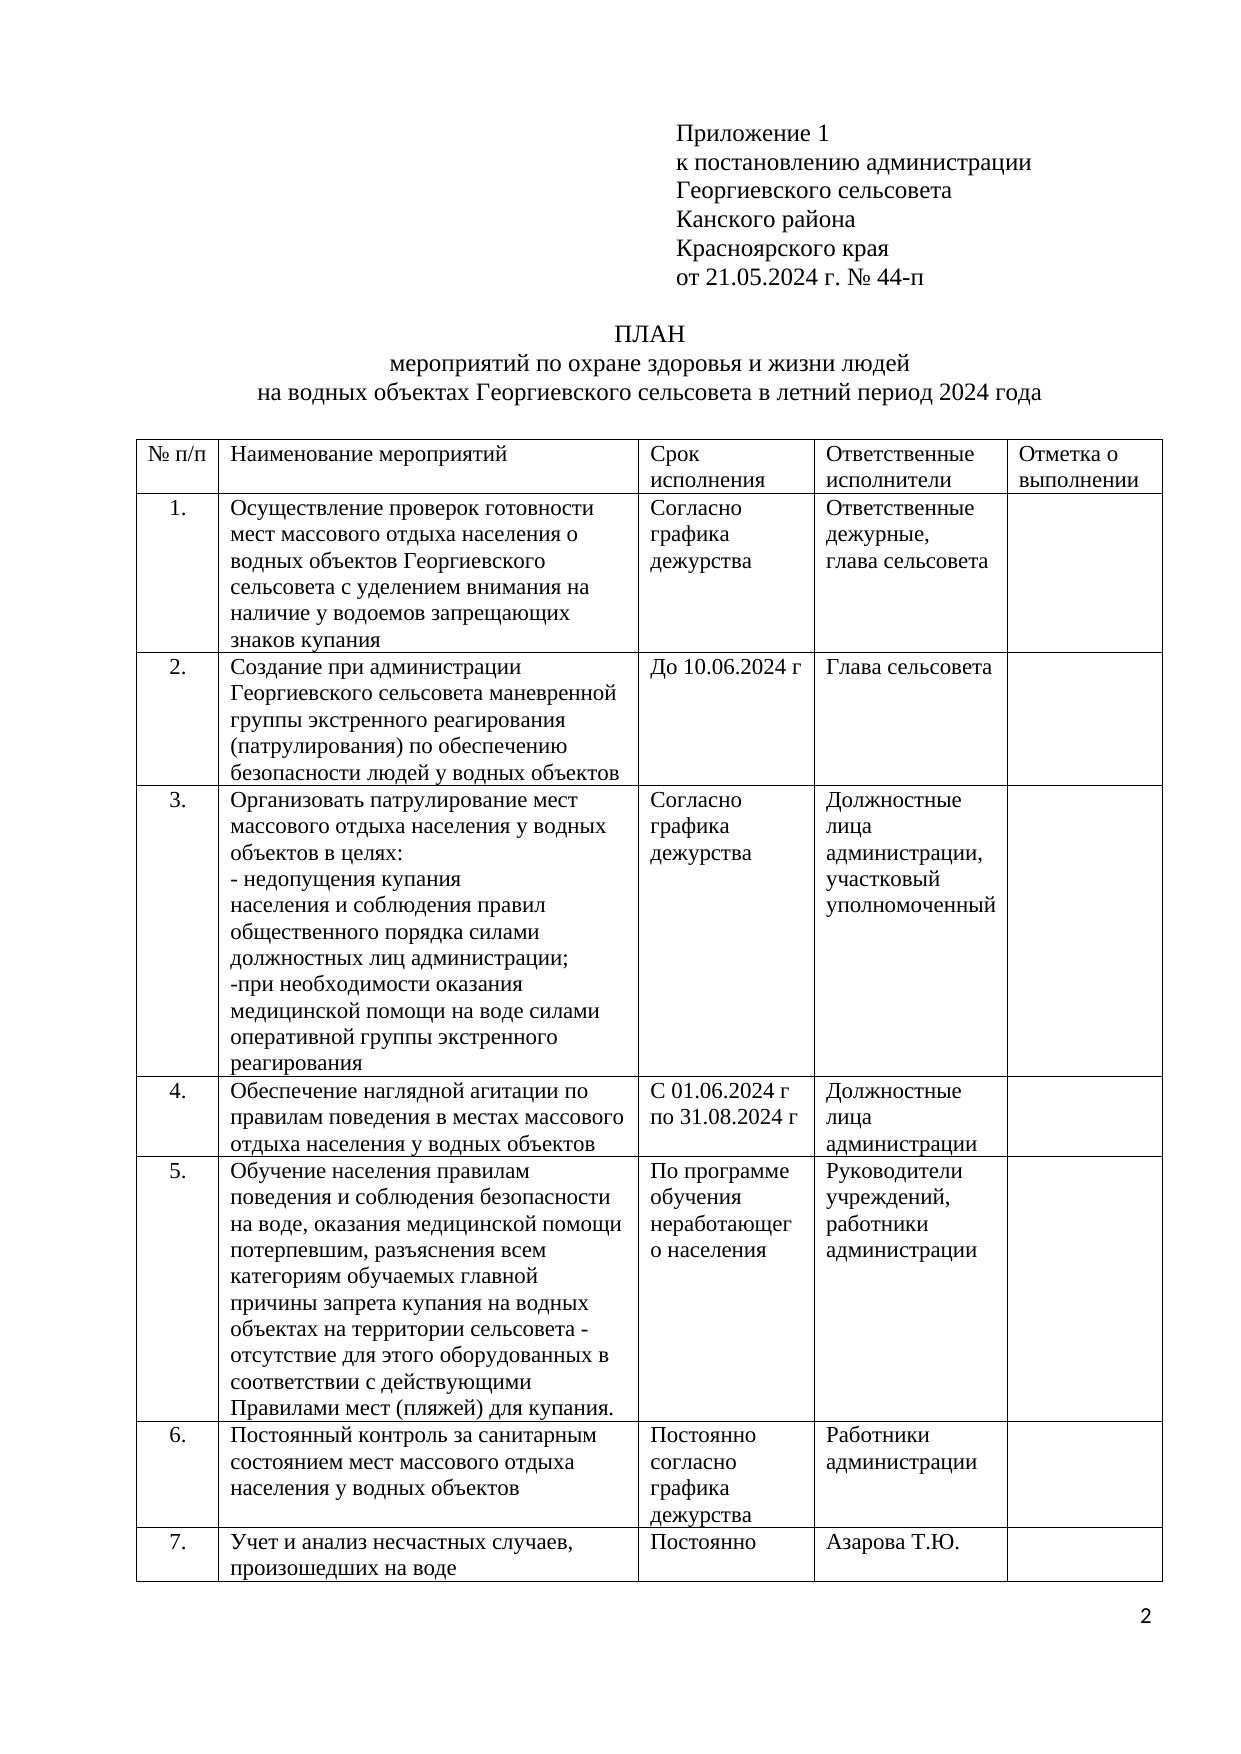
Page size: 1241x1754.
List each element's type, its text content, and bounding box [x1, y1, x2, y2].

table_cell Ответственные дежурные, глава сельсовета [815, 494, 1007, 652]
table_cell Согласно графика дежурства [639, 786, 814, 1076]
table_cell До 10.06.2024 г [639, 653, 814, 785]
table_header Срок исполнения [639, 440, 814, 493]
table_cell 3. [137, 786, 218, 1076]
table_cell Организовать патрулирование мест массового отдыха населения у водных объектов в целях: - недопущения купания населения и соблюдения правил общественного порядка силами должностных лиц администрации; -при необходимости оказания медицинской помощи на воде силами оперативной группы экстренного реагирования [219, 786, 638, 1076]
table_cell [1008, 1422, 1162, 1527]
table_cell Должностные лица администрации, участковый уполномоченный [815, 786, 1007, 1076]
table_cell Учет и анализ несчастных случаев, произошедших на воде [219, 1528, 638, 1581]
table_cell Руководители учреждений, работники администрации [815, 1157, 1007, 1421]
table_cell [1008, 494, 1162, 652]
table_cell По программе обучения неработающего населения [639, 1157, 814, 1421]
table_cell 5. [137, 1157, 218, 1421]
table_header № п/п [137, 440, 218, 493]
table_cell Должностные лица администрации [815, 1077, 1007, 1156]
table_cell Согласно графика дежурства [639, 494, 814, 652]
text на водных объектах Георгиевского сельсовета в летний период 2024 года [148, 377, 1152, 406]
table_header Ответственные исполнители [815, 440, 1007, 493]
table_cell [1008, 1077, 1162, 1156]
table_cell [1008, 1157, 1162, 1421]
text мероприятий по охране здоровья и жизни людей [148, 348, 1152, 377]
table_cell Работники администрации [815, 1422, 1007, 1527]
table_cell Азарова Т.Ю. [815, 1528, 1007, 1581]
table_cell 2. [137, 653, 218, 785]
table_cell Обеспечение наглядной агитации по правилам поведения в местах массового отдыха населения у водных объектов [219, 1077, 638, 1156]
table_cell Обучение населения правилам поведения и соблюдения безопасности на воде, оказания медицинской помощи потерпевшим, разъяснения всем категориям обучаемых главной причины запрета купания на водных объектах на территории сельсовета - отсутствие для этого оборудованных в соответствии с действующими Правилами мест (пляжей) для купания. [219, 1157, 638, 1421]
table_cell Осуществление проверок готовности мест массового отдыха населения о водных объектов Георгиевского сельсовета с уделением внимания на наличие у водоемов запрещающих знаков купания [219, 494, 638, 652]
table_header Приложение 1 к постановлению администрации Георгиевского сельсовета Канского района Красноярского края от 21.05.2024 г. № 44-п [665, 118, 1133, 291]
table_header Наименование мероприятий [219, 440, 638, 493]
table_cell 7. [137, 1528, 218, 1581]
table_cell [1008, 653, 1162, 785]
table_cell Постоянно [639, 1528, 814, 1581]
text ПЛАН [148, 319, 1152, 348]
table_cell Постоянный контроль за санитарным состоянием мест массового отдыха населения у водных объектов [219, 1422, 638, 1527]
table_cell 6. [137, 1422, 218, 1527]
table_cell Глава сельсовета [815, 653, 1007, 785]
table_cell Создание при администрации Георгиевского сельсовета маневренной группы экстренного реагирования (патрулирования) по обеспечению безопасности людей у водных объектов [219, 653, 638, 785]
table_cell [1008, 1528, 1162, 1581]
table_cell Постоянно согласно графика дежурства [639, 1422, 814, 1527]
table_cell 1. [137, 494, 218, 652]
table_header Отметка о выполнении [1008, 440, 1162, 493]
table_cell 4. [137, 1077, 218, 1156]
table_cell [1008, 786, 1162, 1076]
table_cell С 01.06.2024 г по 31.08.2024 г [639, 1077, 814, 1156]
